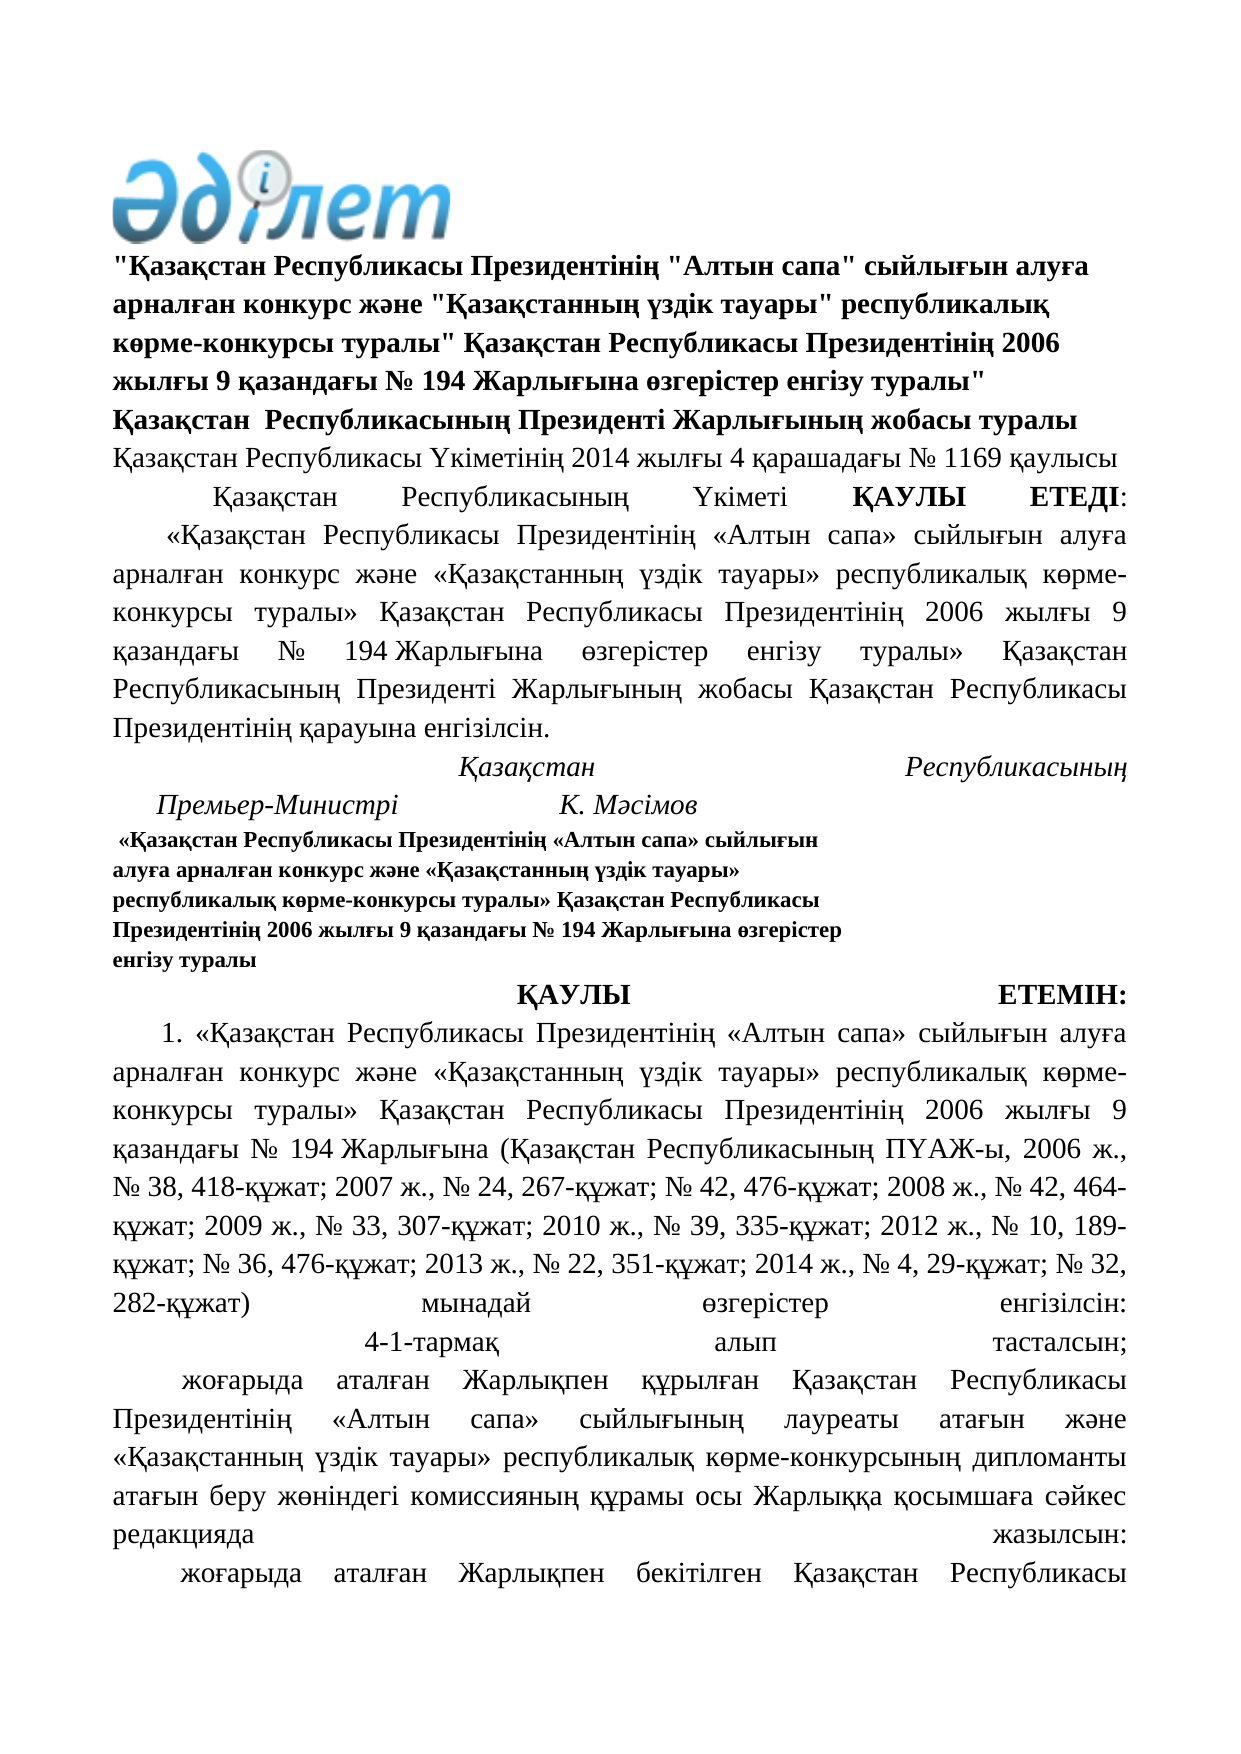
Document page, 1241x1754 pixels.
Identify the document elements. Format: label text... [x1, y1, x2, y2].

text Қазақстан Республикасының Үкіметі ҚАУЛЫ ЕТЕДІ: «Қазақстан Республикасы Президентінің «Алтын сапа» сыйлығын алуға арналған конкурс және «Қазақстанның үздік тауары» республикалық көрме-конкурсы туралы» Қазақстан Республикасы Президентінің 2006 жылғы 9 қазандағы № 194 Жарлығына өзгерістер енгізу туралы» Қазақстан Республикасының Президенті Жарлығының жобасы Қазақстан Республикасы Президентінің қарауына енгізілсін. [112, 479, 1128, 744]
text "Қазақстан Республикасы Президентінің "Алтын сапа" сыйлығын алуға арналған конкурс және "Қазақстанның үздік тауары" республикалық көрме-конкурсы туралы" Қазақстан Республикасы Президентінің 2006 жылғы 9 қазандағы № 194 Жарлығына өзгерістер енгізу туралы" Қазақстан Республикасының Президенті Жарлығының жобасы туралы [112, 248, 1128, 435]
picture [112, 150, 451, 244]
text Қазақстан Республикасының Премьер-Министрі К. Мәсімов [112, 749, 1128, 821]
text Қазақстан Республикасы Үкіметінің 2014 жылғы 4 қарашадағы № 1169 қаулысы [112, 440, 1128, 474]
text «Қазақстан Республикасы Президентінің «Алтын сапа» сыйлығын алуға арналған конкурс және «Қазақстанның үздік тауары» республикалық көрме-конкурсы туралы» Қазақстан Республикасы Президентінің 2006 жылғы 9 қазандағы № 194 Жарлығына өзгерістер енгізу туралы [112, 826, 1128, 973]
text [112, 977, 1128, 1588]
